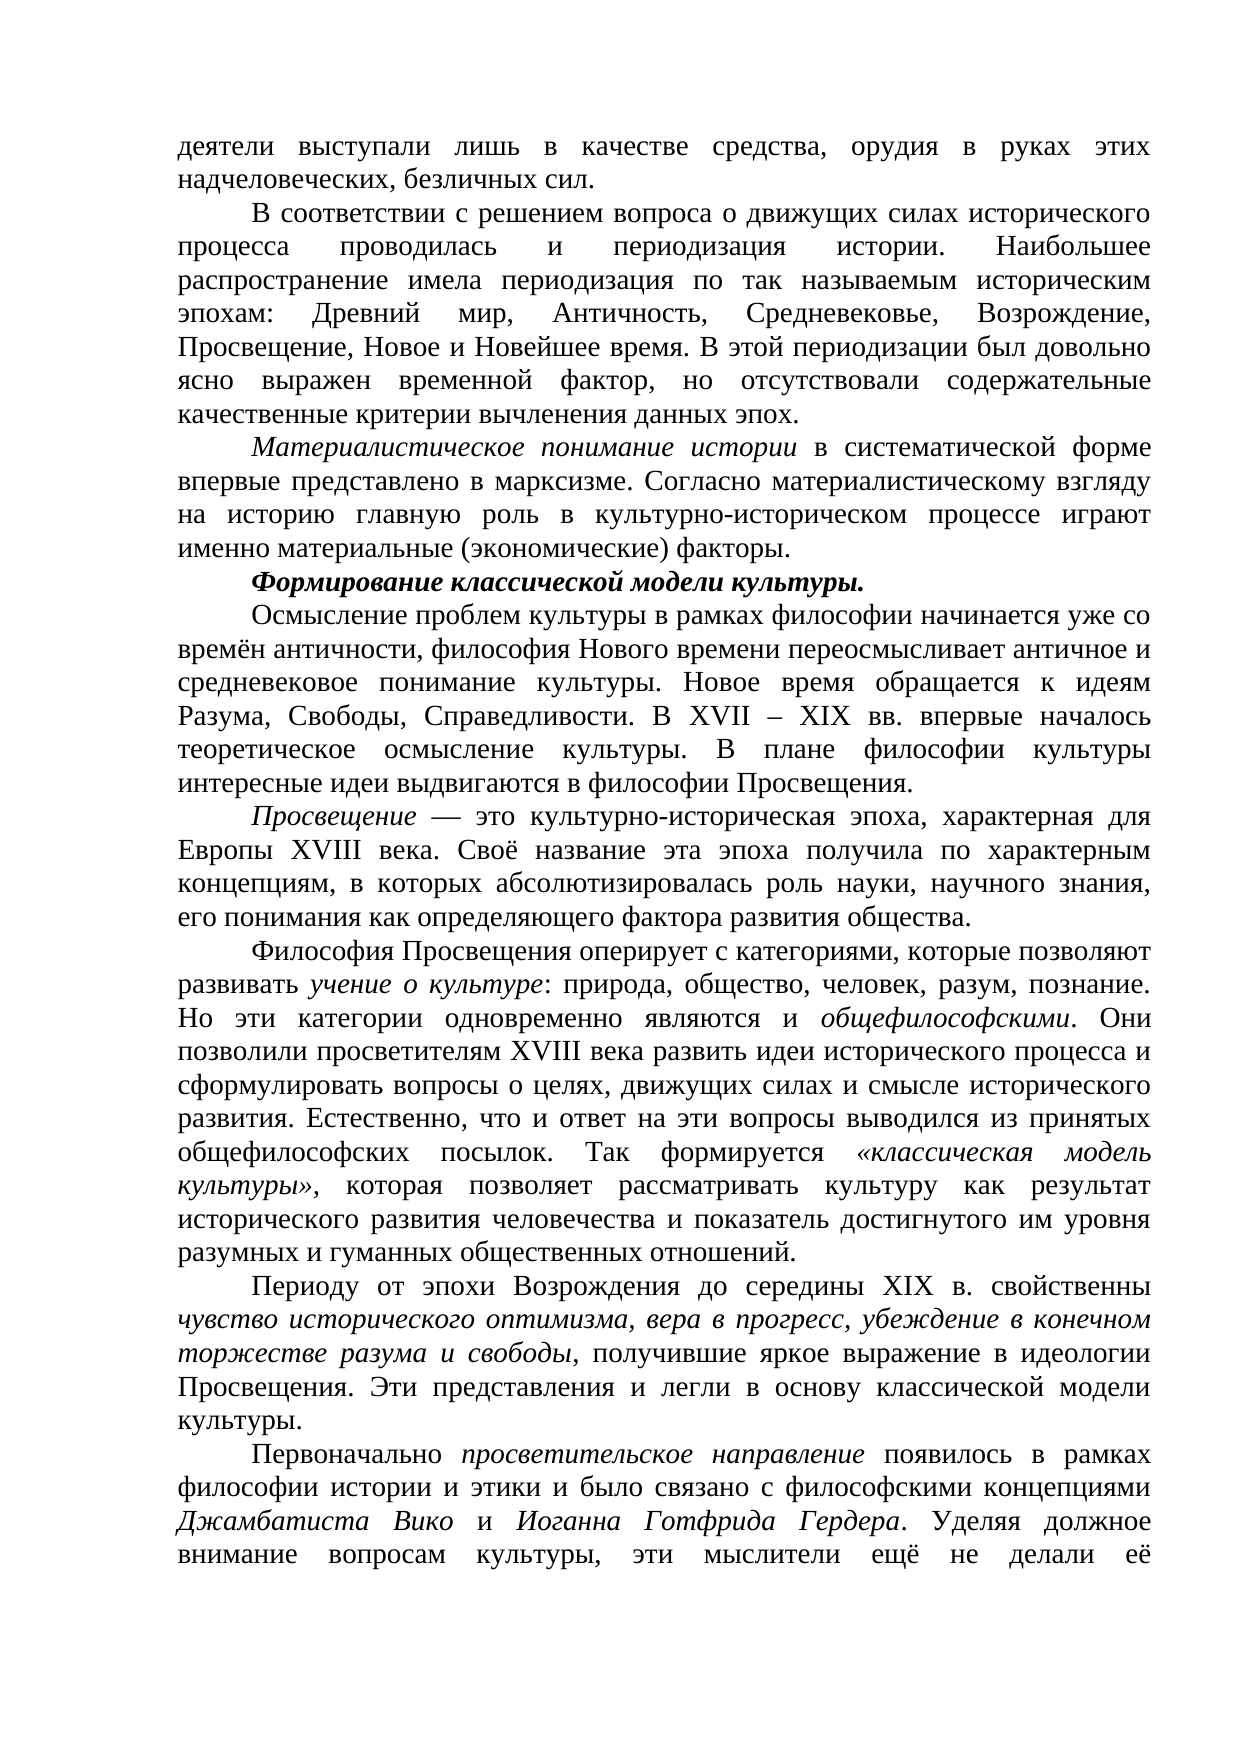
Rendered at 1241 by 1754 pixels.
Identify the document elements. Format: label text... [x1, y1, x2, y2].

text Формирование классической модели культуры. [177, 564, 1152, 597]
text Материалистическое понимание истории в систематической форме впервые представлено в марксизме. Согласно материалистическому взгляду на историю главную роль в культурно-историческом процессе играют именно материальные (экономические) факторы. [177, 429, 1152, 564]
text Осмысление проблем культуры в рамках философии начинается уже со времён античности, философия Нового времени переосмысливает античное и средневековое понимание культуры. Новое время обращается к идеям Разума, Свободы, Справедливости. В XVII – XIX вв. впервые началось теоретическое осмысление культуры. В плане философии культуры интересные идеи выдвигаются в философии Просвещения. [177, 597, 1152, 798]
text Философия Просвещения оперирует с категориями, которые позволяют развивать учение о культуре: природа, общество, человек, разум, познание. Но эти категории одновременно являются и общефилософскими. Они позволили просветителям XVIII века развить идеи исторического процесса и сформулировать вопросы о целях, движущих силах и смысле исторического развития. Естественно, что и ответ на эти вопросы выводился из принятых общефилософских посылок. Так формируется «классическая модель культуры», которая позволяет рассматривать культуру как результат исторического развития человечества и показатель достигнутого им уровня разумных и гуманных общественных отношений. [177, 933, 1152, 1268]
text Периоду от эпохи Возрождения до середины XIX в. свойственны чувство исторического оптимизма, вера в прогресс, убеждение в конечном торжестве разума и свободы, получившие яркое выражение в идеологии Просвещения. Эти представления и легли в основу классической модели культуры. [177, 1268, 1152, 1436]
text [177, 1436, 1152, 1570]
text В соответствии с решением вопроса о движущих силах исторического процесса проводилась и периодизация истории. Наибольшее распространение имела периодизация по так называемым историческим эпохам: Древний мир, Античность, Средневековье, Возрождение, Просвещение, Новое и Новейшее время. В этой периодизации был довольно ясно выражен временной фактор, но отсутствовали содержательные качественные критерии вычленения данных эпох. [177, 195, 1152, 429]
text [177, 128, 1152, 195]
text Просвещение ― это культурно-историческая эпоха, характерная для Европы XVIII века. Своё название эта эпоха получила по характерным концепциям, в которых абсолютизировалась роль науки, научного знания, его понимания как определяющего фактора развития общества. [177, 798, 1152, 933]
